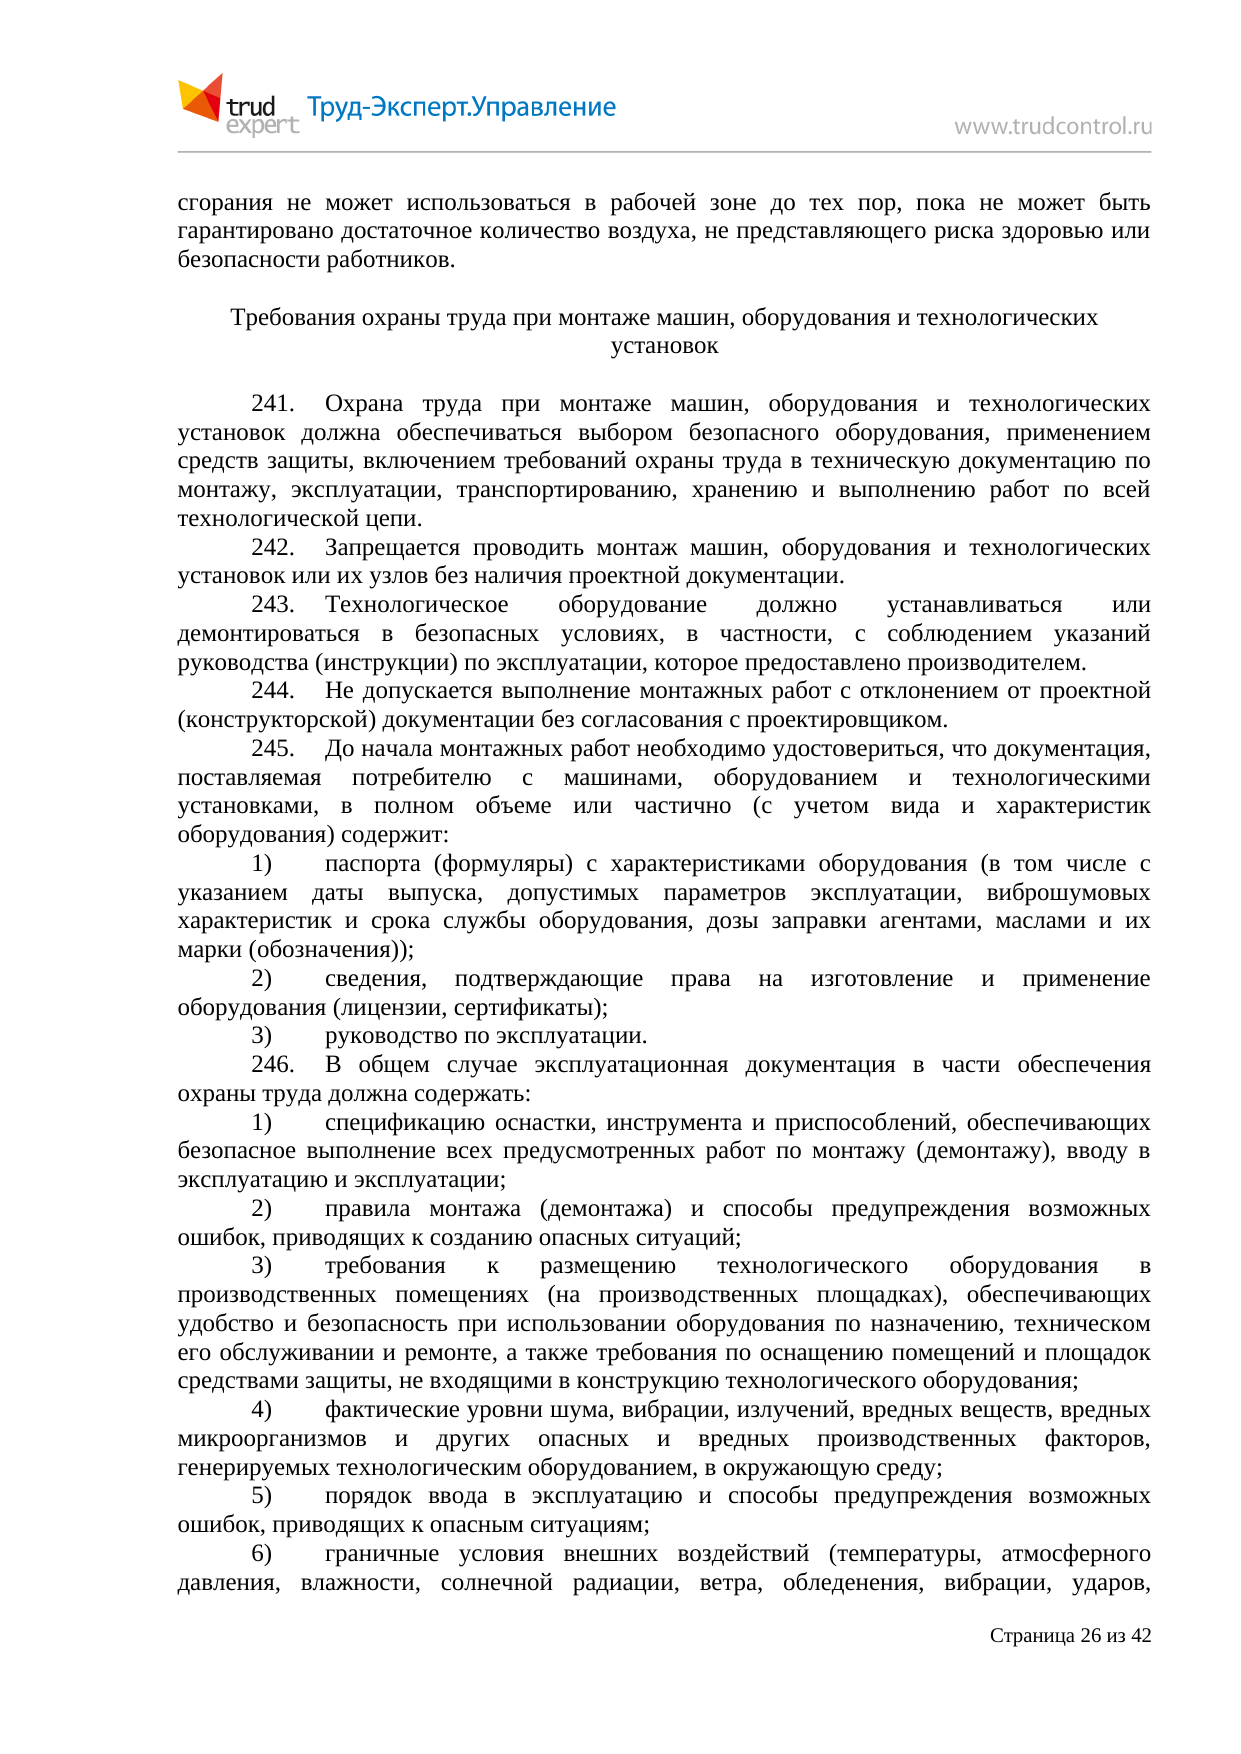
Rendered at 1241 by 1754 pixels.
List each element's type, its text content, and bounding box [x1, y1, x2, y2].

subtitle Требования охраны труда при монтаже машин, оборудования и технологических установок [177, 302, 1152, 359]
list фактические уровни шума, вибрации, излучений, вредных веществ, вредных микроорганизмов и других опасных и вредных производственных факторов, генерируемых технологическим оборудованием, в окружающую среду; [177, 1394, 1152, 1480]
list паспорта (формуляры) с характеристиками оборудования (в том числе с указанием даты выпуска, допустимых параметров эксплуатации, виброшумовых характеристик и срока службы оборудования, дозы заправки агентами, маслами и их марки (обозначения)); [177, 848, 1152, 963]
list правила монтажа (демонтажа) и способы предупреждения возможных ошибок, приводящих к созданию опасных ситуаций; [177, 1193, 1152, 1250]
list руководство по эксплуатации. [177, 1020, 1152, 1049]
text Не допускается выполнение монтажных работ с отклонением от проектной (конструкторской) документации без согласования с проектировщиком. [177, 675, 1152, 733]
text В общем случае эксплуатационная документация в части обеспечения охраны труда должна содержать: [177, 1049, 1152, 1107]
list спецификацию оснастки, инструмента и приспособлений, обеспечивающих безопасное выполнение всех предусмотренных работ по монтажу (демонтажу), вводу в эксплуатацию и эксплуатации; [177, 1107, 1152, 1193]
text Запрещается проводить монтаж машин, оборудования и технологических установок или их узлов без наличия проектной документации. [177, 532, 1152, 589]
text До начала монтажных работ необходимо удостовериться, что документация, поставляемая потребителю с машинами, оборудованием и технологическими установками, в полном объеме или частично (с учетом вида и характеристик оборудования) содержит: [177, 733, 1152, 848]
picture [177, 73, 1152, 153]
text Технологическое оборудование должно устанавливаться или демонтироваться в безопасных условиях, в частности, с соблюдением указаний руководства (инструкции) по эксплуатации, которое предоставлено производителем. [177, 589, 1152, 675]
text Охрана труда при монтаже машин, оборудования и технологических установок должна обеспечиваться выбором безопасного оборудования, применением средств защиты, включением требований охраны труда в техническую документацию по монтажу, эксплуатации, транспортированию, хранению и выполнению работ по всей технологической цепи. [177, 388, 1152, 532]
list требования к размещению технологического оборудования в производственных помещениях (на производственных площадках), обеспечивающих удобство и безопасность при использовании оборудования по назначению, техническом его обслуживании и ремонте, а также требования по оснащению помещений и площадок средствами защиты, не входящими в конструкцию технологического оборудования; [177, 1250, 1152, 1394]
list сведения, подтверждающие права на изготовление и применение оборудования (лицензии, сертификаты); [177, 963, 1152, 1020]
list порядок ввода в эксплуатацию и способы предупреждения возможных ошибок, приводящих к опасным ситуациям; [177, 1480, 1152, 1538]
